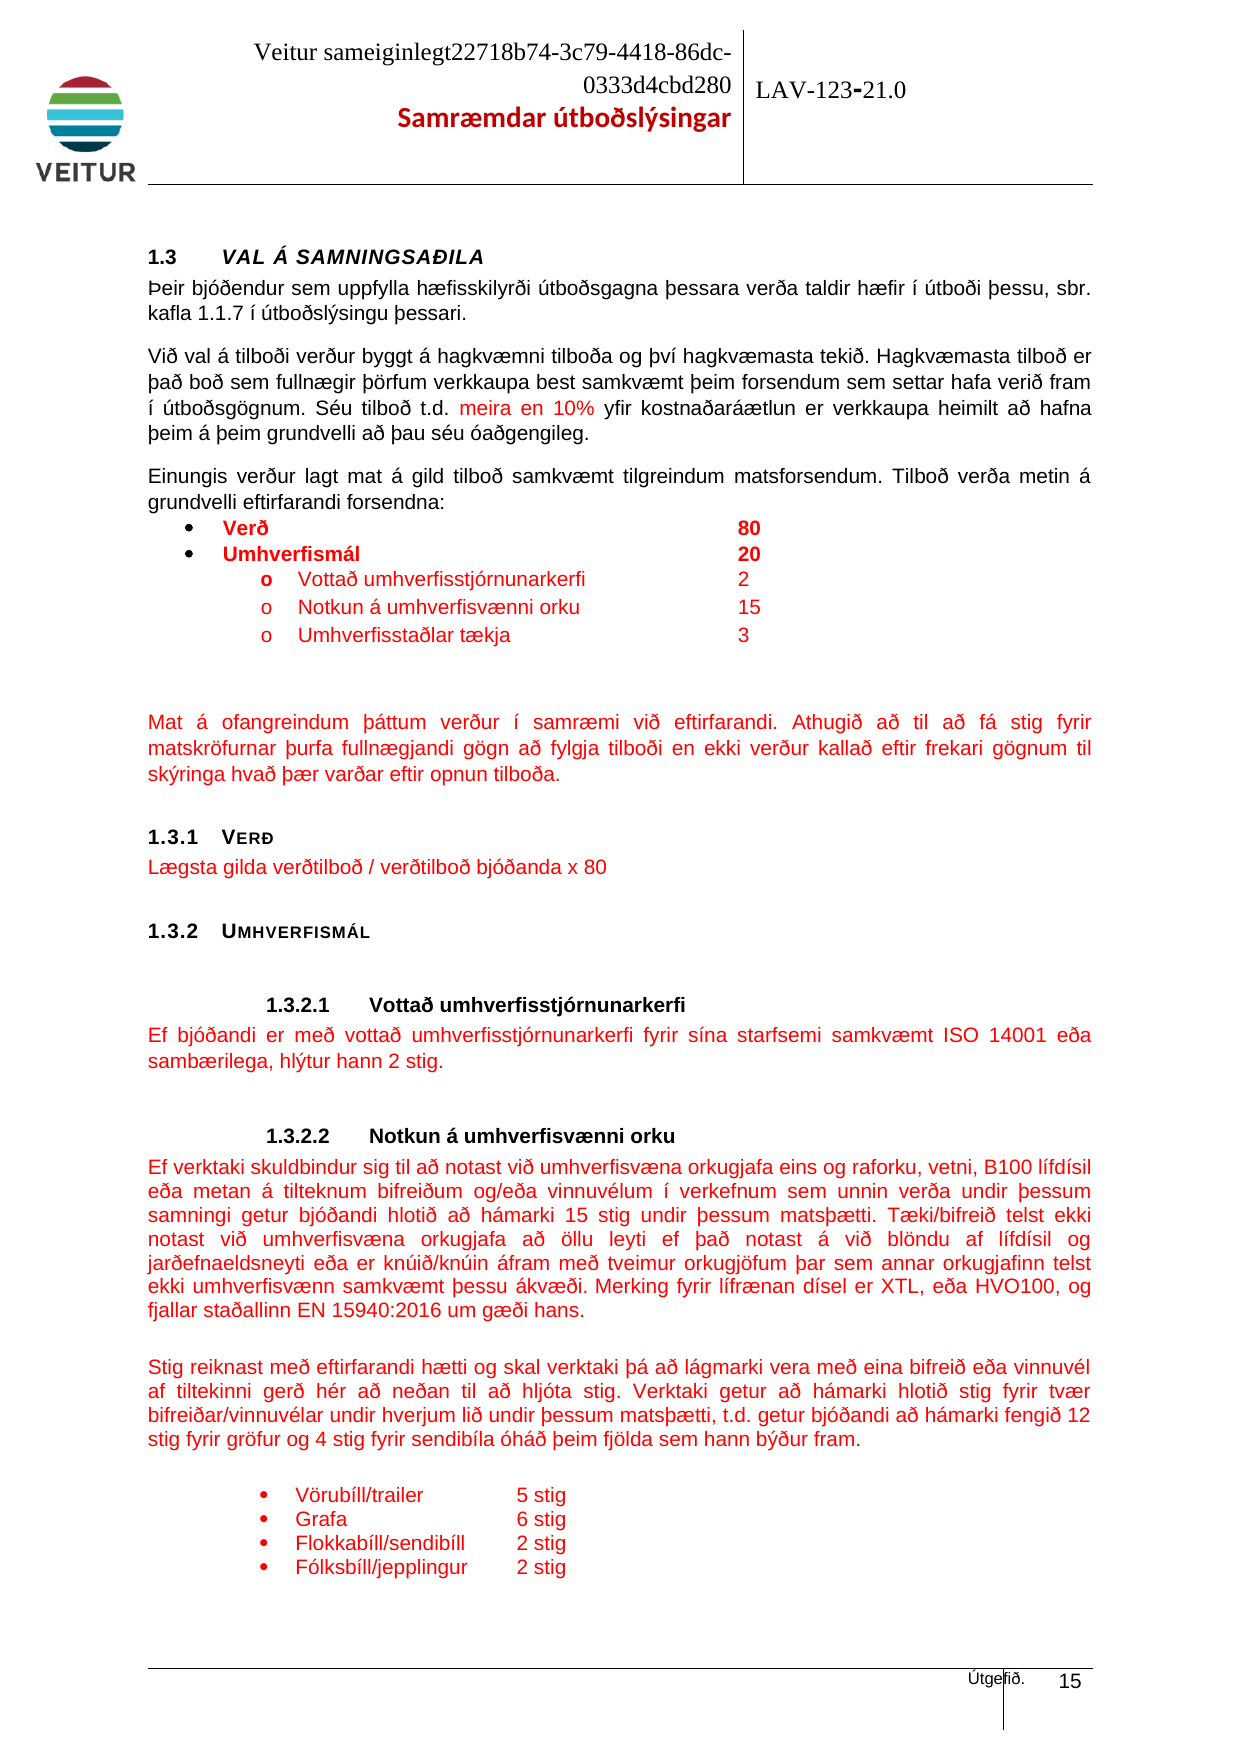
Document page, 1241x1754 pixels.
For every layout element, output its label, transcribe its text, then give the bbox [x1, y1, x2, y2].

list Fólksbíll/jepplingur 2 stig [260, 1555, 1093, 1579]
text Ef bjóðandi er með vottað umhverfisstjórnunarkerfi fyrir sína starfsemi samkvæmt ISO 14001 eða sambærilega, hlýtur hann 2 stig. [148, 1023, 1093, 1072]
list Vörubíll/trailer 5 stig [260, 1483, 1093, 1507]
subtitle Notkun á umhverfisvænni orku [266, 1124, 1093, 1148]
subtitle Umhverfismál [148, 918, 1093, 942]
text Ef verktaki skuldbindur sig til að notast við umhverfisvæna orkugjafa eins og raforku, vetni, B100 lífdísil eða metan á tilteknum bifreiðum og/eða vinnuvélum í verkefnum sem unnin verða undir þessum samningi getur bjóðandi hlotið að hámarki 15 stig undir þessum matsþætti. Tæki/bifreið telst ekki notast við umhverfisvæna orkugjafa að öllu leyti ef það notast á við blöndu af lífdísil og jarðefnaeldsneyti eða er knúið/knúin áfram með tveimur orkugjöfum þar sem annar orkugjafinn telst ekki umhverfisvænn samkvæmt þessu ákvæði. Merking fyrir lífrænan dísel er XTL, eða HVO100, og fjallar staðallinn EN 15940:2016 um gæði hans. [148, 1154, 1093, 1322]
list Notkun á umhverfisvænni orku 15 [260, 595, 1093, 621]
subtitle Vottað umhverfisstjórnunarkerfi [266, 992, 1093, 1016]
text Þeir bjóðendur sem uppfylla hæfisskilyrði útboðsgagna þessara verða taldir hæfir í útboði þessu, sbr. kafla 1.1.7 í útboðslýsingu þessari. [148, 275, 1093, 325]
list Verð 80 [185, 515, 1093, 539]
list Flokkabíll/sendibíll 2 stig [260, 1531, 1093, 1555]
text Mat á ofangreindum þáttum verður í samræmi við eftirfarandi. Athugið að til að fá stig fyrir matskröfurnar þurfa fullnægjandi gögn að fylgja tilboði en ekki verður kallað eftir frekari gögnum til skýringa hvað þær varðar eftir opnun tilboða. [148, 710, 1093, 786]
list Grafa 6 stig [260, 1507, 1093, 1531]
subtitle Val á samningsaðila [148, 245, 1093, 269]
text Einungis verður lagt mat á gild tilboð samkvæmt tilgreindum matsforsendum. Tilboð verða metin á grundvelli eftirfarandi forsendna: [148, 464, 1093, 513]
text Við val á tilboði verður byggt á hagkvæmni tilboða og því hagkvæmasta tekið. Hagkvæmasta tilboð er það boð sem fullnægir þörfum verkkaupa best samkvæmt þeim forsendum sem settar hafa verið fram í útboðsgögnum. Séu tilboð t.d. meira en 10% yfir kostnaðaráætlun er verkkaupa heimilt að hafna þeim á þeim grundvelli að þau séu óaðgengileg. [148, 344, 1093, 445]
list Vottað umhverfisstjórnunarkerfi 2 [260, 567, 1093, 593]
text Lægsta gilda verðtilboð / verðtilboð bjóðanda x 80 [148, 855, 1093, 879]
list Umhverfismál 20 [185, 541, 1093, 565]
list Umhverfisstaðlar tækja 3 [260, 623, 1093, 649]
picture [28, 71, 142, 187]
text Stig reiknast með eftirfarandi hætti og skal verktaki þá að lágmarki vera með eina bifreið eða vinnuvél af tiltekinni gerð hér að neðan til að hljóta stig. Verktaki getur að hámarki hlotið stig fyrir tvær bifreiðar/vinnuvélar undir hverjum lið undir þessum matsþætti, t.d. getur bjóðandi að hámarki fengið 12 stig fyrir gröfur og 4 stig fyrir sendibíla óháð þeim fjölda sem hann býður fram. [148, 1354, 1093, 1450]
subtitle Verð [148, 825, 1093, 849]
